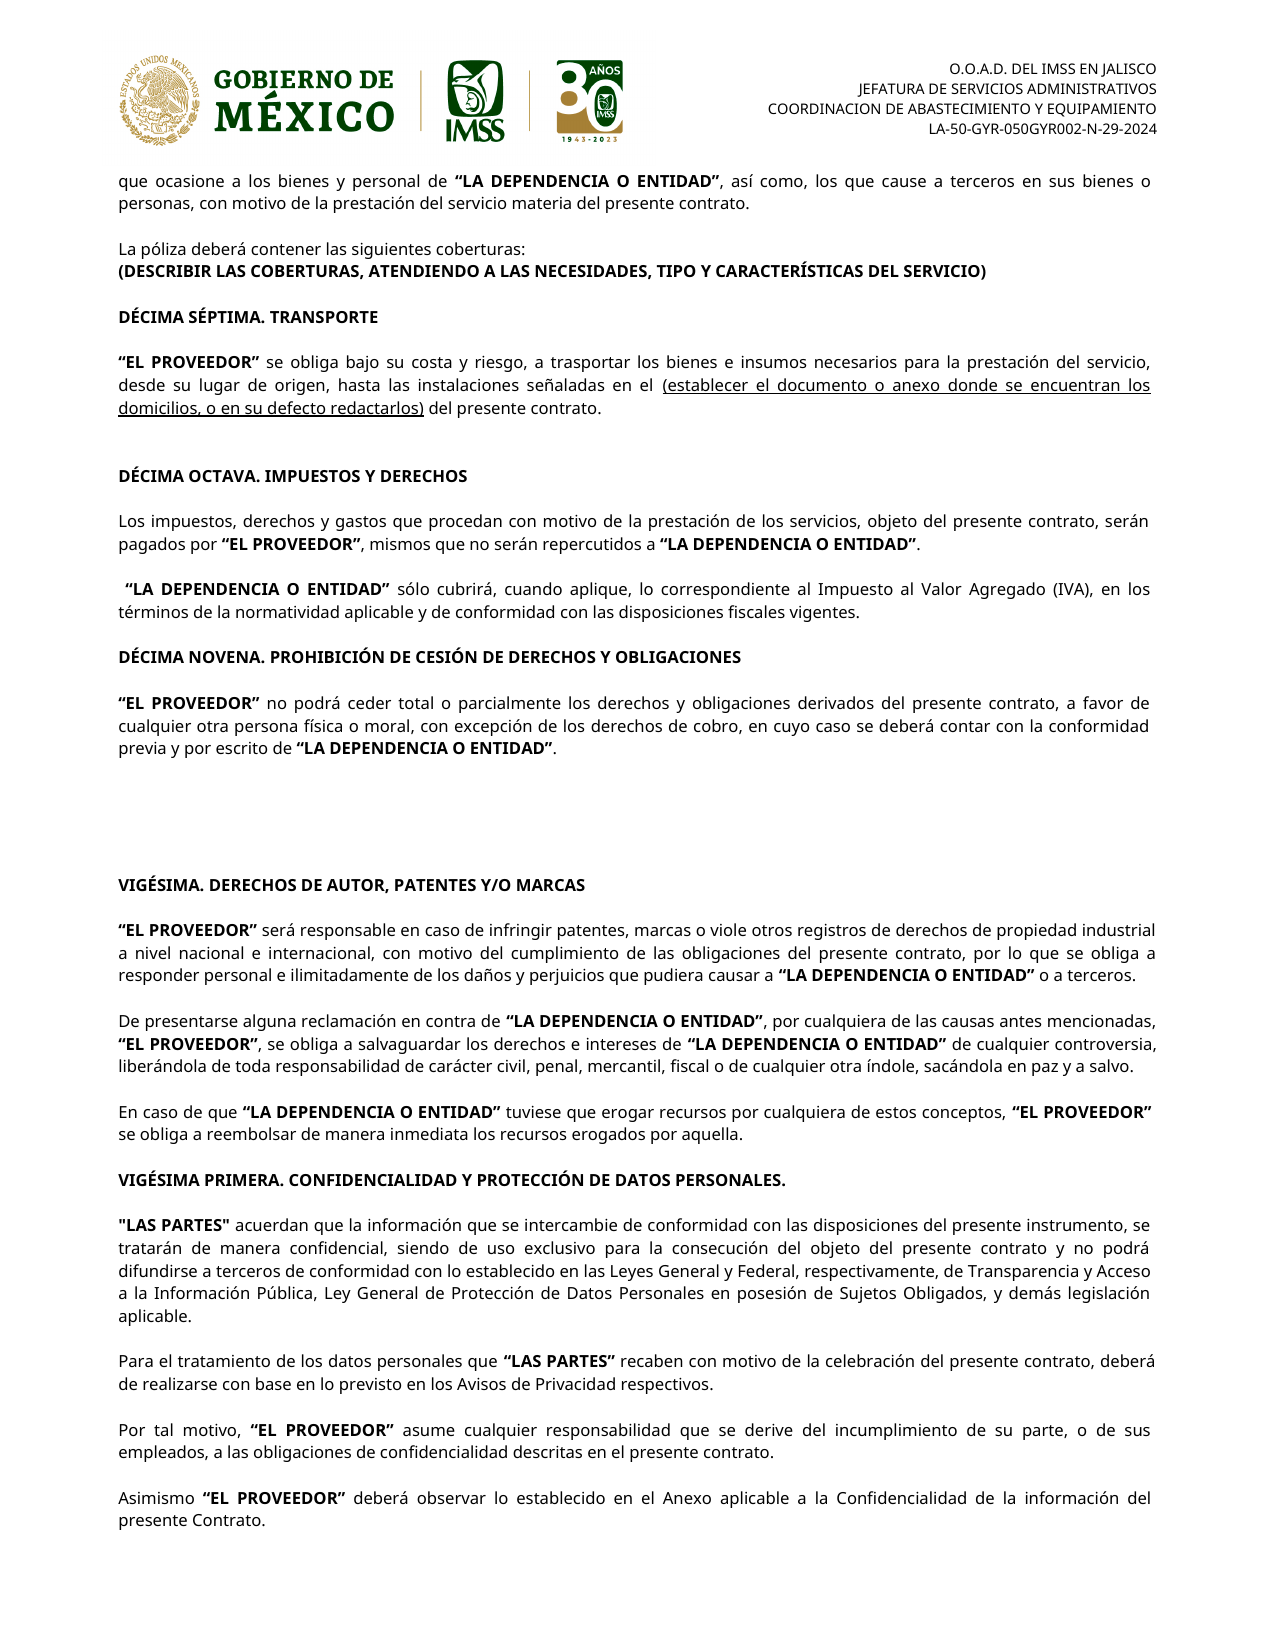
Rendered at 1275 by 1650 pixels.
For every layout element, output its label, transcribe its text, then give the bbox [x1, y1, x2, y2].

text DÉCIMA SÉPTIMA. TRANSPORTE [118, 305, 1157, 328]
text “EL PROVEEDOR” no podrá ceder total o parcialmente los derechos y obligaciones derivados del presente contrato, a favor de cualquier otra persona física o moral, con excepción de los derechos de cobro, en cuyo caso se deberá contar con la conformidad previa y por escrito de “LA DEPENDENCIA O ENTIDAD”. [118, 691, 1152, 759]
text DÉCIMA OCTAVA. IMPUESTOS Y DERECHOS [118, 464, 1157, 487]
text “EL PROVEEDOR” será responsable en caso de infringir patentes, marcas o viole otros registros de derechos de propiedad industrial a nivel nacional e internacional, con motivo del cumplimiento de las obligaciones del presente contrato, por lo que se obliga a responder personal e ilimitadamente de los daños y perjuicios que pudiera causar a “LA DEPENDENCIA O ENTIDAD” o a terceros. [118, 918, 1157, 987]
text VIGÉSIMA PRIMERA. CONFIDENCIALIDAD Y PROTECCIÓN DE DATOS PERSONALES. [118, 1168, 1152, 1191]
text De presentarse alguna reclamación en contra de “LA DEPENDENCIA O ENTIDAD”, por cualquiera de las causas antes mencionadas, “EL PROVEEDOR”, se obliga a salvaguardar los derechos e intereses de “LA DEPENDENCIA O ENTIDAD” de cualquier controversia, liberándola de toda responsabilidad de carácter civil, penal, mercantil, fiscal o de cualquier otra índole, sacándola en paz y a salvo. [118, 1009, 1157, 1077]
text "LAS PARTES" acuerdan que la información que se intercambie de conformidad con las disposiciones del presente instrumento, se tratarán de manera confidencial, siendo de uso exclusivo para la consecución del objeto del presente contrato y no podrá difundirse a terceros de conformidad con lo establecido en las Leyes General y Federal, respectivamente, de Transparencia y Acceso a la Información Pública, Ley General de Protección de Datos Personales en posesión de Sujetos Obligados, y demás legislación aplicable. [118, 1214, 1152, 1327]
text DÉCIMA NOVENA. PROHIBICIÓN DE CESIÓN DE DERECHOS Y OBLIGACIONES [118, 646, 1157, 669]
text (DESCRIBIR LAS COBERTURAS, ATENDIENDO A LAS NECESIDADES, TIPO Y CARACTERÍSTICAS DEL SERVICIO) [118, 260, 1152, 283]
text Por tal motivo, “EL PROVEEDOR” asume cualquier responsabilidad que se derive del incumplimiento de su parte, o de sus empleados, a las obligaciones de confidencialidad descritas en el presente contrato. [118, 1418, 1152, 1463]
text Los impuestos, derechos y gastos que procedan con motivo de la prestación de los servicios, objeto del presente contrato, serán pagados por “EL PROVEEDOR”, mismos que no serán repercutidos a “LA DEPENDENCIA O ENTIDAD”. [118, 510, 1152, 555]
text VIGÉSIMA. DERECHOS DE AUTOR, PATENTES Y/O MARCAS [118, 873, 1157, 896]
picture [101, 30, 656, 166]
text En caso de que “LA DEPENDENCIA O ENTIDAD” tuviese que erogar recursos por cualquiera de estos conceptos, “EL PROVEEDOR” se obliga a reembolsar de manera inmediata los recursos erogados por aquella. [118, 1100, 1152, 1146]
text La póliza deberá contener las siguientes coberturas: [118, 237, 1152, 260]
text Asimismo “EL PROVEEDOR” deberá observar lo establecido en el Anexo aplicable a la Confidencialidad de la información del presente Contrato. [118, 1486, 1152, 1532]
text “LA DEPENDENCIA O ENTIDAD” sólo cubrirá, cuando aplique, lo correspondiente al Impuesto al Valor Agregado (IVA), en los términos de la normatividad aplicable y de conformidad con las disposiciones fiscales vigentes. [118, 578, 1152, 623]
text Para el tratamiento de los datos personales que “LAS PARTES” recaben con motivo de la celebración del presente contrato, deberá de realizarse con base en lo previsto en los Avisos de Privacidad respectivos. [118, 1350, 1157, 1395]
text “EL PROVEEDOR” se obliga bajo su costa y riesgo, a trasportar los bienes e insumos necesarios para la prestación del servicio, desde su lugar de origen, hasta las instalaciones señaladas en el (establecer el documento o anexo donde se encuentran los domicilios, o en su defecto redactarlos) del presente contrato. [118, 351, 1152, 419]
